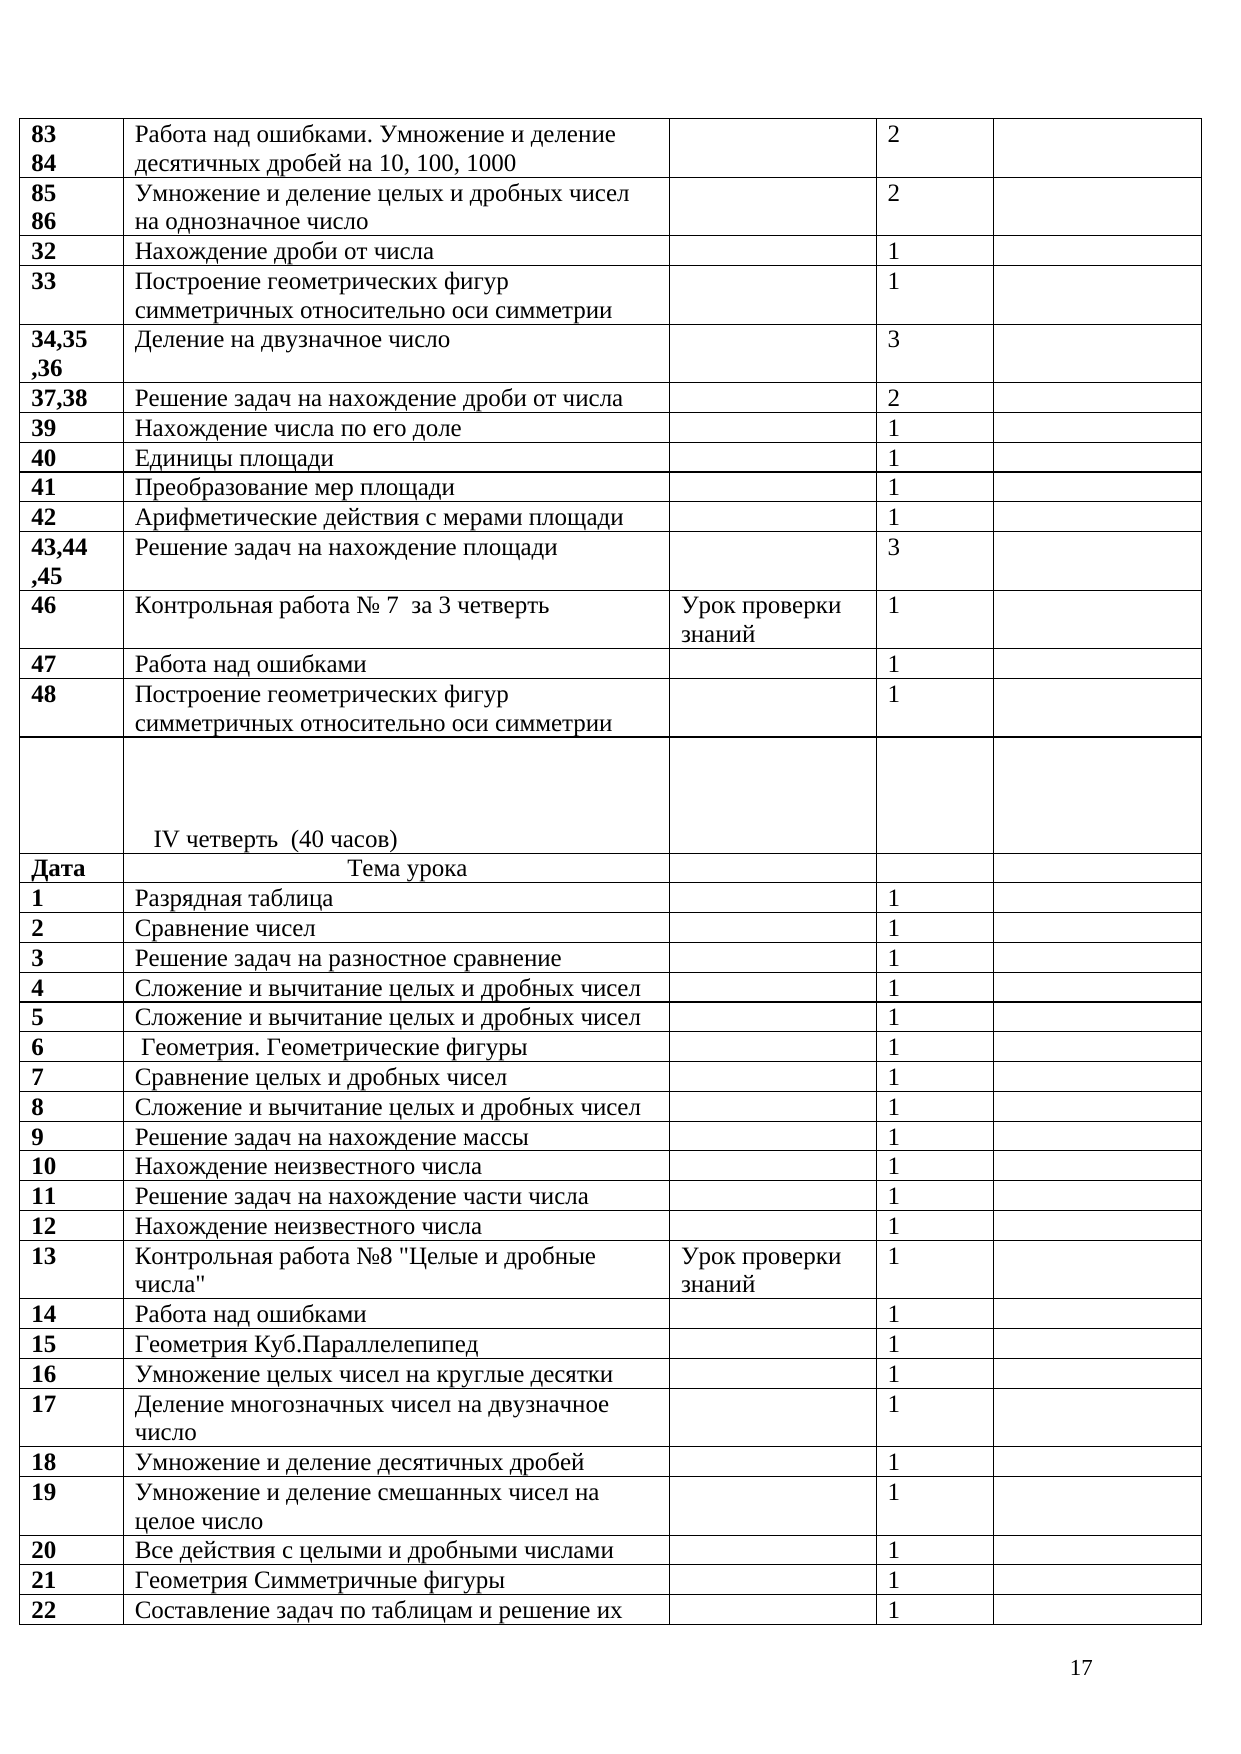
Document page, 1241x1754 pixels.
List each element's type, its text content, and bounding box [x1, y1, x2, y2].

table_cell [994, 973, 1201, 1001]
table_cell 83 84 [20, 119, 123, 177]
table_cell Контрольная работа № 7 за 3 четверть [124, 591, 669, 648]
table_cell 1 [877, 1092, 993, 1121]
table_cell [670, 266, 876, 323]
table_cell 3 [877, 325, 993, 382]
table_cell [670, 649, 876, 678]
table_cell [994, 1151, 1201, 1180]
table_cell 21 [20, 1565, 123, 1594]
table_cell [994, 1062, 1201, 1091]
table_cell 1 [20, 883, 123, 912]
table_cell Арифметические действия с мерами площади [124, 502, 669, 531]
table_cell 37,38 [20, 383, 123, 412]
table_cell Сложение и вычитание целых и дробных чисел [124, 1003, 669, 1031]
table_cell 14 [20, 1299, 123, 1328]
table_cell Геометрия Симметричные фигуры [124, 1565, 669, 1594]
table_cell 1 [877, 473, 993, 501]
table_cell 1 [877, 413, 993, 442]
table_cell [994, 1003, 1201, 1031]
table_cell 7 [20, 1062, 123, 1091]
table_cell Решение задач на нахождение массы [124, 1122, 669, 1150]
table_cell 1 [877, 973, 993, 1001]
table_cell 1 [877, 1003, 993, 1031]
table_cell 16 [20, 1359, 123, 1388]
table_cell [670, 973, 876, 1001]
table_cell Преобразование мер площади [124, 473, 669, 501]
table_cell [670, 1122, 876, 1150]
table_cell [994, 1181, 1201, 1210]
table_cell [670, 679, 876, 736]
table_cell [670, 1181, 876, 1210]
table_cell [670, 413, 876, 442]
table_cell Умножение и деление смешанных чисел на целое число [124, 1477, 669, 1534]
table_cell [994, 532, 1201, 589]
table_cell [994, 178, 1201, 235]
table_cell Сравнение чисел [124, 913, 669, 942]
table_cell 1 [877, 266, 993, 323]
table_cell [994, 854, 1201, 882]
table_cell 22 [20, 1595, 123, 1624]
table_cell 48 [20, 679, 123, 736]
table_cell 1 [877, 913, 993, 942]
table_cell 1 [877, 1536, 993, 1564]
table_cell 12 [20, 1211, 123, 1240]
table_cell Урок проверки знаний [670, 591, 876, 648]
table_cell [670, 236, 876, 265]
table_cell 10 [20, 1151, 123, 1180]
table_cell [994, 649, 1201, 678]
table_cell [670, 1003, 876, 1031]
table_cell 1 [877, 236, 993, 265]
table_cell [994, 913, 1201, 942]
table_cell [670, 383, 876, 412]
table_cell [670, 738, 876, 852]
table_cell 4 [20, 973, 123, 1001]
table_cell 1 [877, 1241, 993, 1298]
table_cell Урок проверки знаний [670, 1241, 876, 1298]
table_cell [670, 1595, 876, 1624]
table_cell Сложение и вычитание целых и дробных чисел [124, 1092, 669, 1121]
table_cell [670, 1536, 876, 1564]
table_cell [670, 854, 876, 882]
table_cell [670, 1565, 876, 1594]
table_cell Контрольная работа №8 "Целые и дробные числа" [124, 1241, 669, 1298]
table_cell IV четверть (40 часов) [124, 738, 669, 852]
table_cell [994, 383, 1201, 412]
table_cell [670, 325, 876, 382]
table_cell Нахождение дроби от числа [124, 236, 669, 265]
table_cell 1 [877, 1447, 993, 1476]
table_cell 1 [877, 1359, 993, 1388]
table_cell Умножение целых чисел на круглые десятки [124, 1359, 669, 1388]
table_cell 1 [877, 1122, 993, 1150]
table_cell [994, 679, 1201, 736]
table_cell [670, 913, 876, 942]
table_cell Единицы площади [124, 443, 669, 471]
table_cell 42 [20, 502, 123, 531]
table_cell 2 [20, 913, 123, 942]
table_cell [994, 1595, 1201, 1624]
table_cell [670, 1299, 876, 1328]
table_cell 1 [877, 883, 993, 912]
table_cell 43,44 ,45 [20, 532, 123, 589]
table_cell Умножение и деление целых и дробных чисел на однозначное число [124, 178, 669, 235]
table_cell 1 [877, 1181, 993, 1210]
table_cell [994, 1122, 1201, 1150]
table_cell 18 [20, 1447, 123, 1476]
table_cell [670, 532, 876, 589]
table_cell 40 [20, 443, 123, 471]
table_cell 46 [20, 591, 123, 648]
table_cell [994, 883, 1201, 912]
table_cell Составление задач по таблицам и решение их [124, 1595, 669, 1624]
table_cell [994, 473, 1201, 501]
table_cell Геометрия Куб.Параллелепипед [124, 1329, 669, 1358]
table_cell [670, 1329, 876, 1358]
table_cell [994, 591, 1201, 648]
table_cell [994, 325, 1201, 382]
table_cell 1 [877, 1477, 993, 1534]
table_cell 8 [20, 1092, 123, 1121]
table_cell [994, 1389, 1201, 1446]
table_cell Решение задач на нахождение дроби от числа [124, 383, 669, 412]
table_cell 1 [877, 443, 993, 471]
table_cell 1 [877, 943, 993, 972]
table_cell [994, 1565, 1201, 1594]
table_cell [670, 1032, 876, 1061]
table_cell [670, 443, 876, 471]
table_cell [994, 1032, 1201, 1061]
table_cell [994, 738, 1201, 852]
table_cell 1 [877, 1299, 993, 1328]
table_cell [670, 1389, 876, 1446]
table_cell [877, 854, 993, 882]
table_cell 1 [877, 502, 993, 531]
table_cell 1 [877, 679, 993, 736]
table_cell [994, 1477, 1201, 1534]
table_cell 1 [877, 591, 993, 648]
table_cell [994, 1299, 1201, 1328]
table_cell 1 [877, 1595, 993, 1624]
table_cell 47 [20, 649, 123, 678]
table_cell [670, 1359, 876, 1388]
table_cell Решение задач на нахождение площади [124, 532, 669, 589]
table_cell Работа над ошибками. Умножение и деление десятичных дробей на 10, 100, 1000 [124, 119, 669, 177]
table_cell 39 [20, 413, 123, 442]
table_cell [670, 178, 876, 235]
table_cell 6 [20, 1032, 123, 1061]
table_cell 1 [877, 649, 993, 678]
table_cell [670, 473, 876, 501]
table_cell [670, 1151, 876, 1180]
table_cell 1 [877, 1151, 993, 1180]
table_cell 41 [20, 473, 123, 501]
table_cell Нахождение неизвестного числа [124, 1151, 669, 1180]
table_cell 17 [20, 1389, 123, 1446]
table_cell [670, 1447, 876, 1476]
table_cell Решение задач на нахождение части числа [124, 1181, 669, 1210]
table_cell 33 [20, 266, 123, 323]
table_cell [994, 502, 1201, 531]
table_cell Тема урока [124, 854, 669, 882]
table_cell Умножение и деление десятичных дробей [124, 1447, 669, 1476]
table_cell Сложение и вычитание целых и дробных чисел [124, 973, 669, 1001]
table_cell [20, 738, 123, 852]
table_cell [670, 1211, 876, 1240]
table_cell [670, 1477, 876, 1534]
table_cell 3 [877, 532, 993, 589]
table_cell [670, 943, 876, 972]
table_cell 9 [20, 1122, 123, 1150]
table_cell Геометрия. Геометрические фигуры [124, 1032, 669, 1061]
table_cell [994, 443, 1201, 471]
table_cell [994, 1447, 1201, 1476]
table_cell 15 [20, 1329, 123, 1358]
table_cell Построение геометрических фигур симметричных относительно оси симметрии [124, 679, 669, 736]
table_cell [994, 1241, 1201, 1298]
table_cell [994, 1329, 1201, 1358]
table_cell [670, 119, 876, 177]
table_cell 1 [877, 1032, 993, 1061]
table_cell 2 [877, 119, 993, 177]
table_cell 3 [20, 943, 123, 972]
table_cell Разрядная таблица [124, 883, 669, 912]
table_cell [670, 883, 876, 912]
table_cell 1 [877, 1329, 993, 1358]
table_cell Работа над ошибками [124, 1299, 669, 1328]
table_cell [994, 1092, 1201, 1121]
table_cell [994, 119, 1201, 177]
table_cell [994, 236, 1201, 265]
table_cell 1 [877, 1062, 993, 1091]
table_cell 1 [877, 1211, 993, 1240]
table_cell 20 [20, 1536, 123, 1564]
table_cell Сравнение целых и дробных чисел [124, 1062, 669, 1091]
table_cell 32 [20, 236, 123, 265]
table_cell Нахождение неизвестного числа [124, 1211, 669, 1240]
table_cell Нахождение числа по его доле [124, 413, 669, 442]
table_cell Деление на двузначное число [124, 325, 669, 382]
table_cell Работа над ошибками [124, 649, 669, 678]
table_cell 1 [877, 1565, 993, 1594]
table_cell Все действия с целыми и дробными числами [124, 1536, 669, 1564]
table_cell [994, 1536, 1201, 1564]
table_cell [994, 413, 1201, 442]
table_cell [670, 502, 876, 531]
table_cell [877, 738, 993, 852]
table_cell Дата [20, 854, 123, 882]
table_cell Построение геометрических фигур симметричных относительно оси симметрии [124, 266, 669, 323]
table_cell 1 [877, 1389, 993, 1446]
table_cell 11 [20, 1181, 123, 1210]
table_cell 2 [877, 383, 993, 412]
table_cell 19 [20, 1477, 123, 1534]
table_cell [670, 1062, 876, 1091]
table_cell 34,35 ,36 [20, 325, 123, 382]
table_cell 2 [877, 178, 993, 235]
table_cell 13 [20, 1241, 123, 1298]
table_cell 85 86 [20, 178, 123, 235]
table_cell [994, 943, 1201, 972]
table_cell Решение задач на разностное сравнение [124, 943, 669, 972]
table_cell [670, 1092, 876, 1121]
table_cell 5 [20, 1003, 123, 1031]
table_cell [994, 266, 1201, 323]
table_cell Деление многозначных чисел на двузначное число [124, 1389, 669, 1446]
table_cell [994, 1359, 1201, 1388]
table_cell [994, 1211, 1201, 1240]
